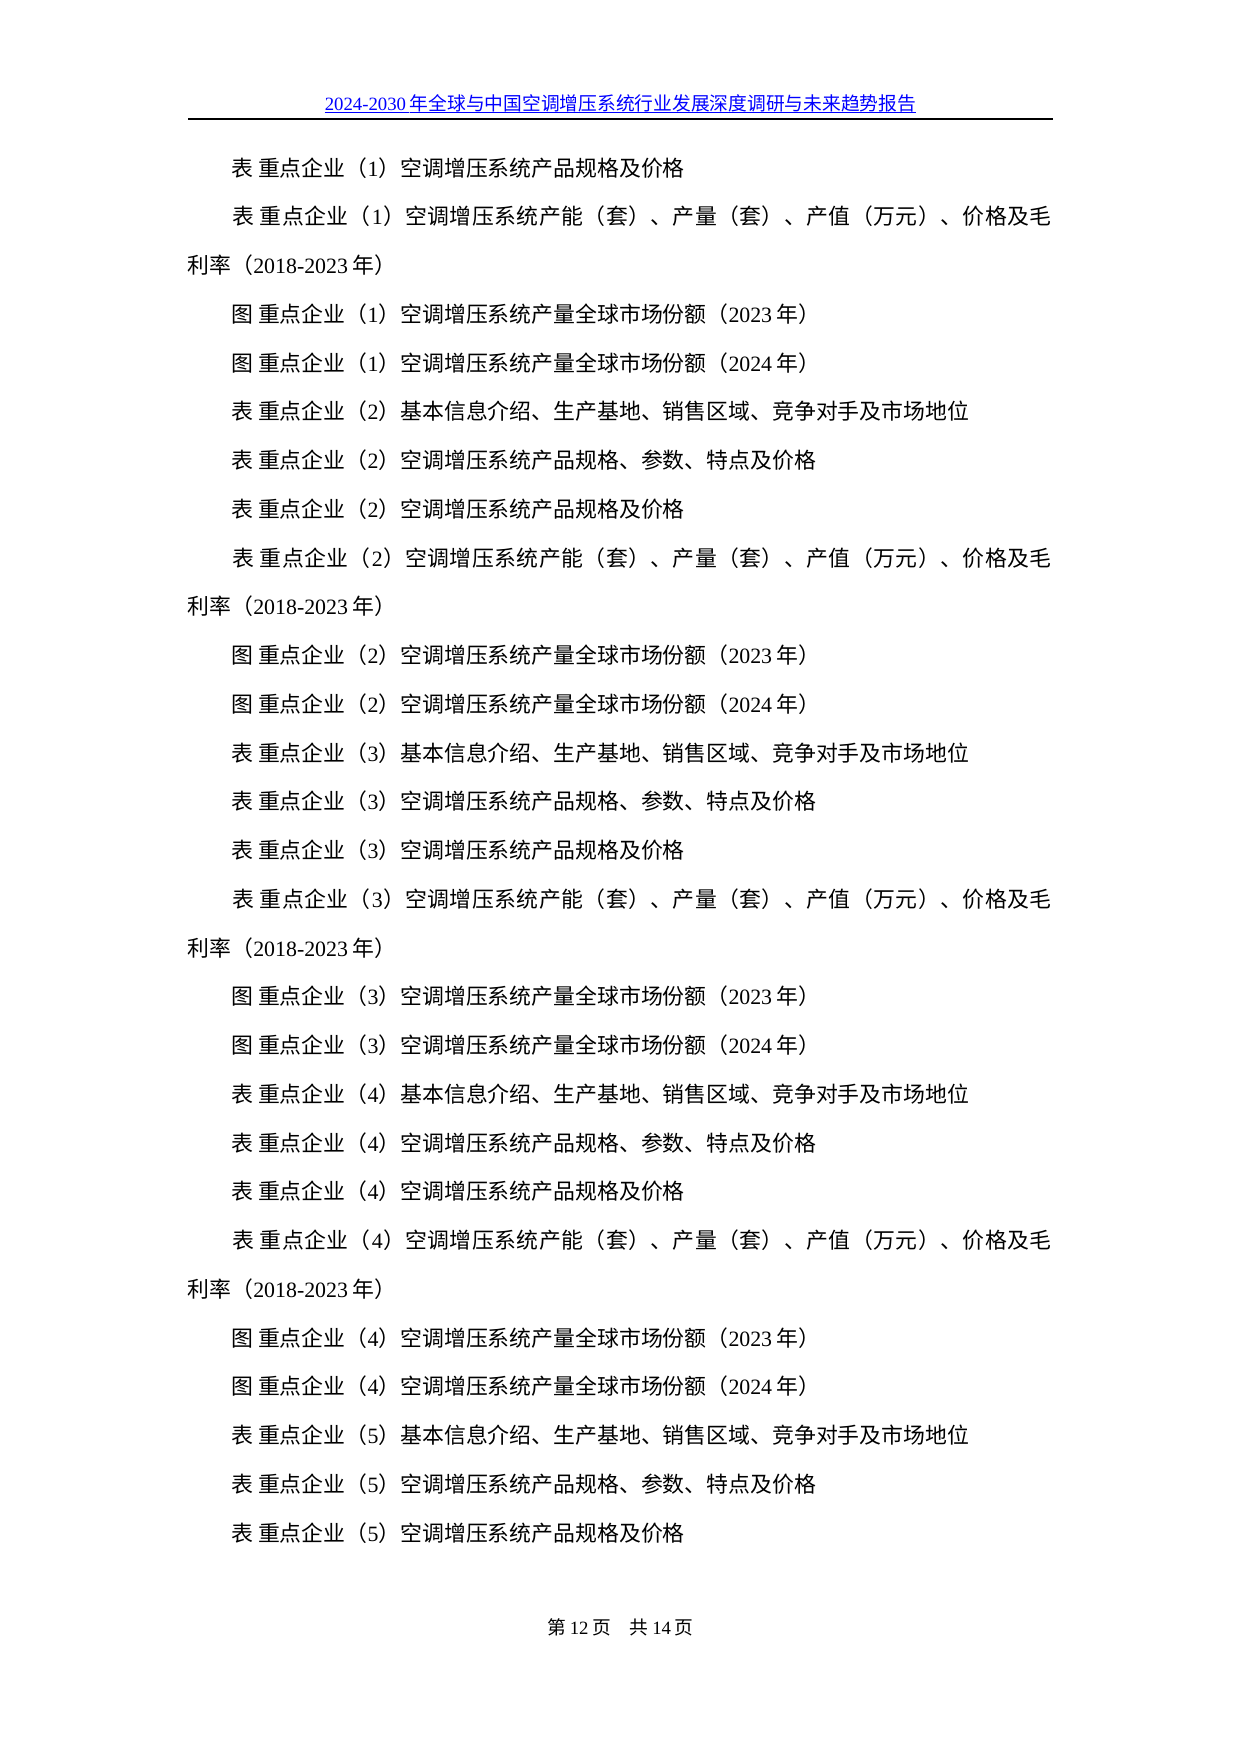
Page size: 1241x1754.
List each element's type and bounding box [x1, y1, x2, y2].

text [187, 150, 1053, 1548]
